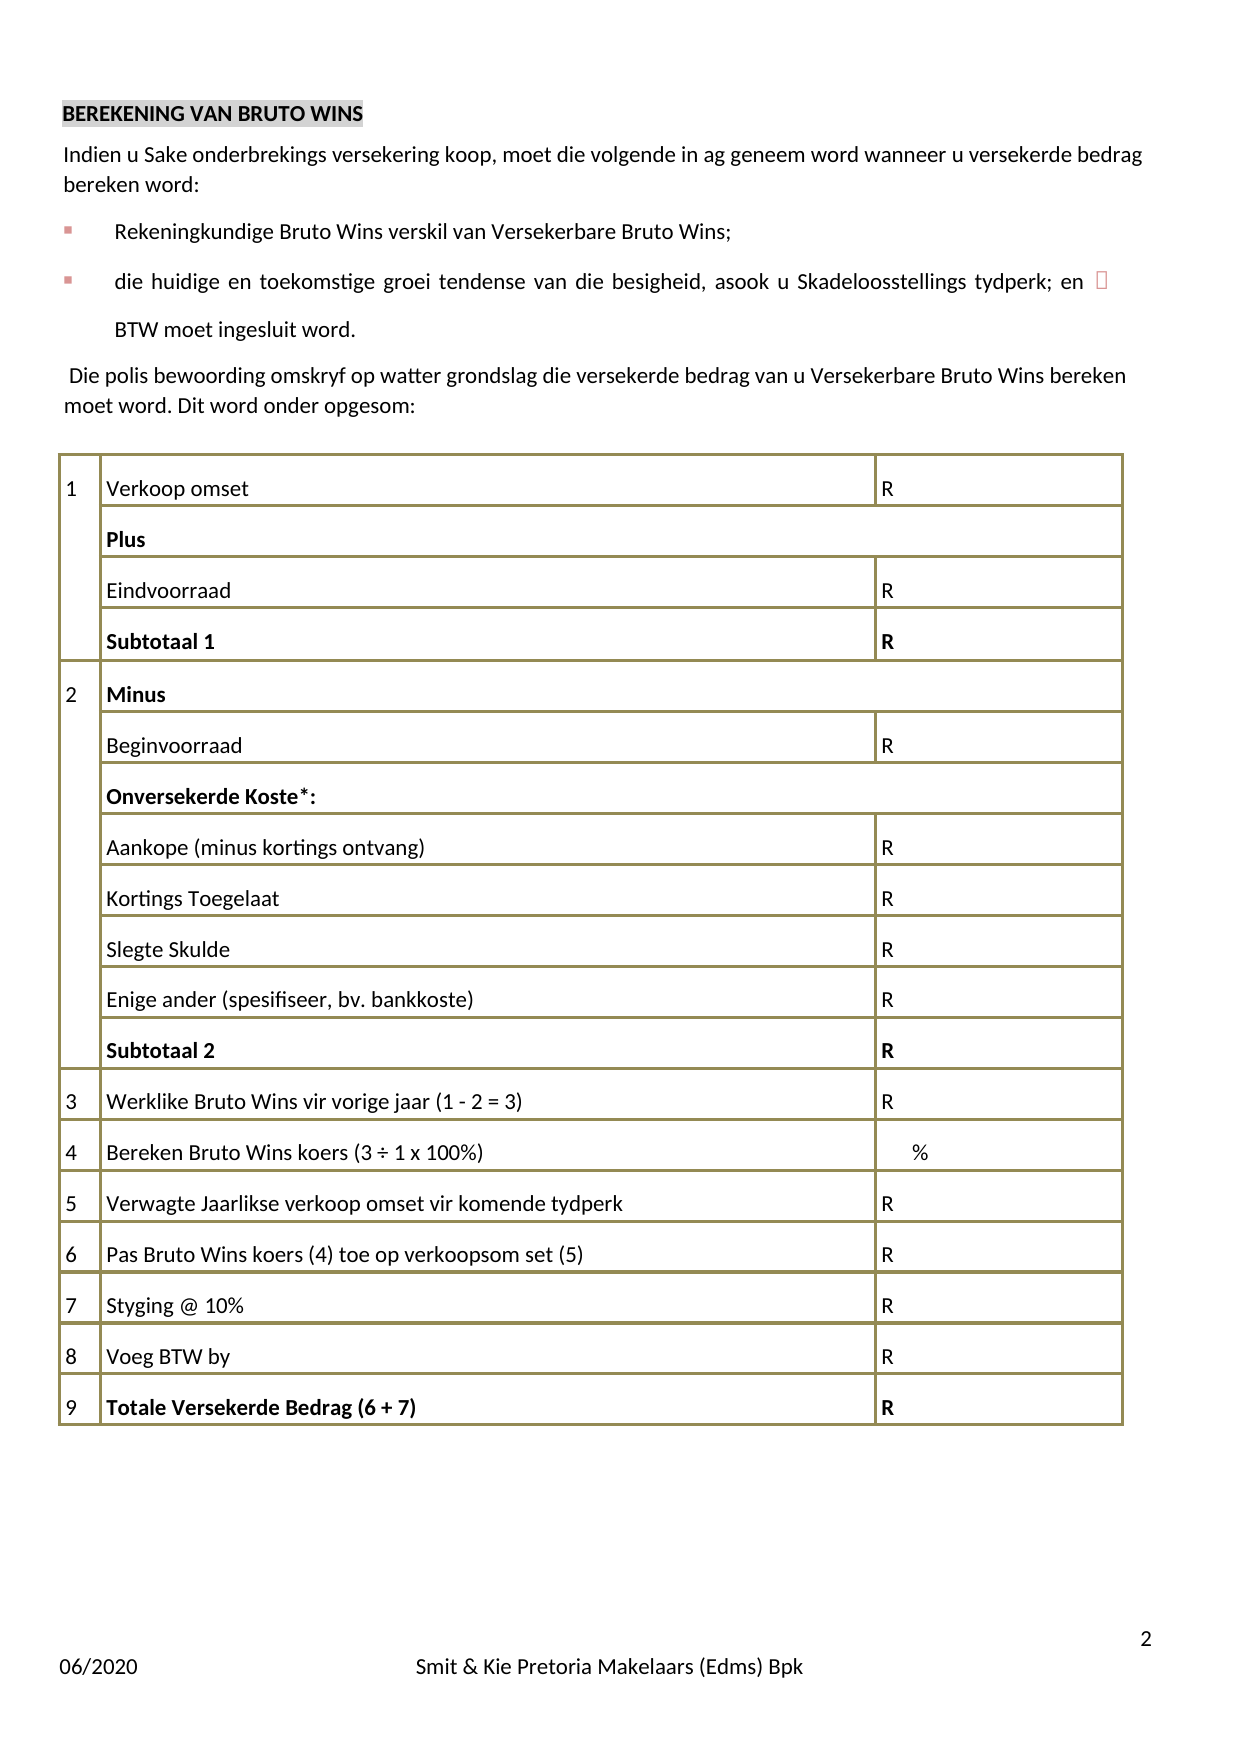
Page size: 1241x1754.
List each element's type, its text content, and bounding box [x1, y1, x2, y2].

text Indien u Sake onderbrekings versekering koop, moet die volgende in ag geneem word wanneer u versekerde bedrag bereken word: [63, 140, 1145, 198]
table_cell Slegte Skulde [102, 917, 874, 965]
table_cell [875, 764, 1121, 812]
table_cell Beginvoorraad [102, 713, 874, 761]
table_cell 2 [61, 662, 99, 1067]
table_cell 8 [61, 1325, 99, 1372]
subtitle BEREKENING VAN BRUTO WINS [62, 99, 1016, 127]
list Rekeningkundige Bruto Wins verskil van Versekerbare Bruto Wins; [62, 217, 1109, 245]
table_cell Aankope (minus kortings ontvang) [102, 815, 874, 863]
table_cell R [877, 917, 1121, 965]
table_cell Pas Bruto Wins koers (4) toe op verkoopsom set (5) [102, 1223, 874, 1270]
table_cell R [877, 1019, 1121, 1067]
table_cell 6 [61, 1223, 99, 1270]
table_cell [875, 662, 1121, 710]
table_cell Plus [102, 507, 875, 555]
table_cell R [877, 815, 1121, 863]
table_cell 5 [61, 1172, 99, 1219]
table_cell R [877, 968, 1121, 1016]
text Die polis bewoording omskryf op watter grondslag die versekerde bedrag van u Versekerbare Bruto Wins bereken moet word. Dit word onder opgesom: [64, 361, 1152, 420]
table_cell Styging @ 10% [102, 1274, 874, 1321]
table_cell Onversekerde Koste*: [102, 764, 875, 812]
table_cell Enige ander (spesifiseer, bv. bankkoste) [102, 968, 874, 1016]
table_header R [877, 456, 1121, 504]
table_header 1 [61, 456, 99, 659]
table_cell R [877, 713, 1121, 761]
table_cell 9 [61, 1375, 99, 1423]
table_cell R [877, 1172, 1121, 1219]
table_cell 7 [61, 1274, 99, 1321]
table_cell Voeg BTW by [102, 1325, 874, 1372]
table_cell Werklike Bruto Wins vir vorige jaar (1 - 2 = 3) [102, 1070, 874, 1118]
table_cell R [877, 558, 1121, 606]
table_cell Minus [102, 662, 875, 710]
table_cell Verwagte Jaarlikse verkoop omset vir komende tydperk [102, 1172, 874, 1219]
table_cell % [877, 1121, 1121, 1168]
table_cell R [877, 1375, 1121, 1423]
table_cell R [877, 1223, 1121, 1270]
table_cell 4 [61, 1121, 99, 1168]
table_cell Eindvoorraad [102, 558, 874, 606]
table_cell R [877, 1274, 1121, 1321]
table_cell Totale Versekerde Bedrag (6 + 7) [102, 1375, 874, 1423]
table_cell Bereken Bruto Wins koers (3 ÷ 1 x 100%) [102, 1121, 874, 1168]
table_cell 3 [61, 1070, 99, 1118]
table_cell Subtotaal 2 [102, 1019, 874, 1067]
table_cell R [877, 1070, 1121, 1118]
table_cell R [877, 609, 1121, 659]
table_header Verkoop omset [102, 456, 874, 504]
table_cell R [877, 1325, 1121, 1372]
table_cell Kortings Toegelaat [102, 866, 874, 914]
table_cell Subtotaal 1 [102, 609, 874, 659]
list die huidige en toekomstige groei tendense van die besigheid, asook u Skadeloosstellings tydperk; en  BTW moet ingesluit word. [62, 262, 1109, 343]
table_cell R [877, 866, 1121, 914]
table_cell [875, 507, 1121, 555]
